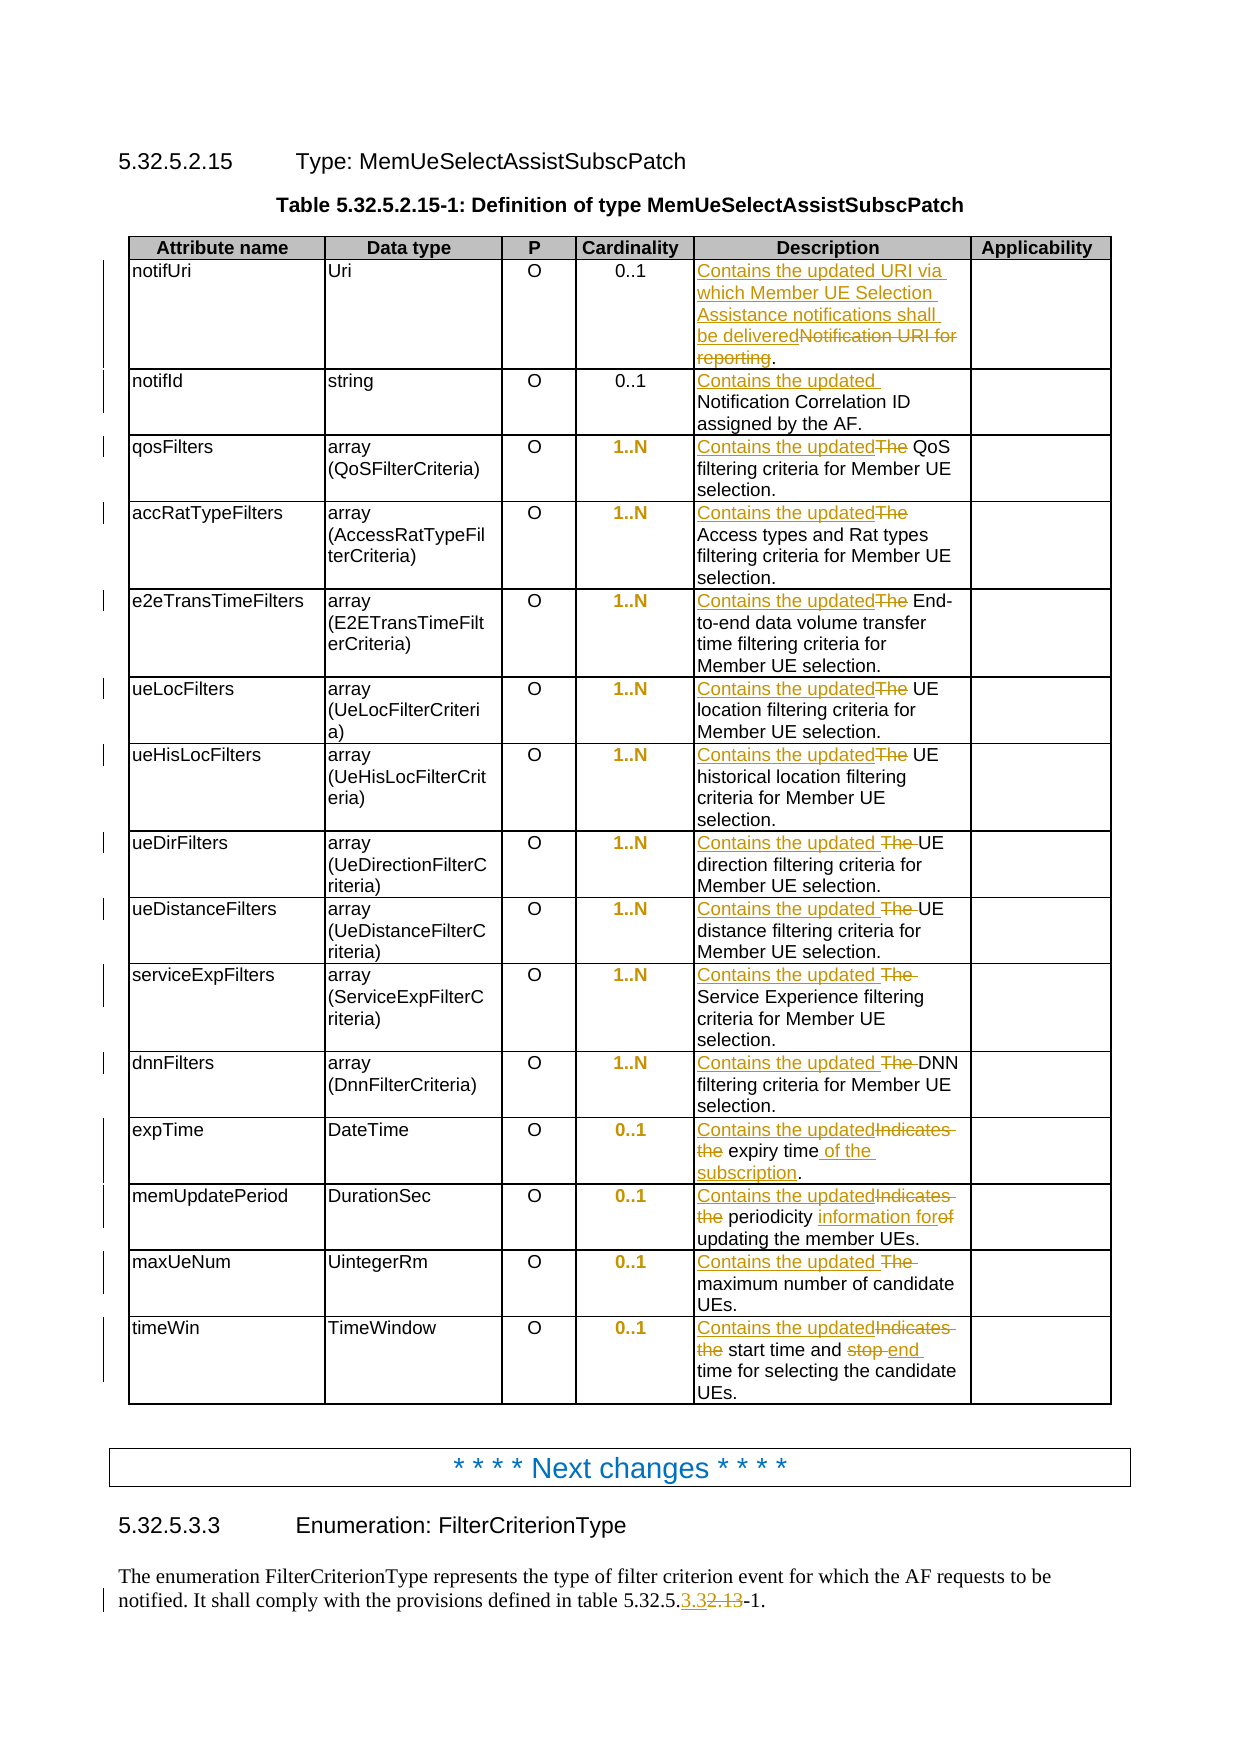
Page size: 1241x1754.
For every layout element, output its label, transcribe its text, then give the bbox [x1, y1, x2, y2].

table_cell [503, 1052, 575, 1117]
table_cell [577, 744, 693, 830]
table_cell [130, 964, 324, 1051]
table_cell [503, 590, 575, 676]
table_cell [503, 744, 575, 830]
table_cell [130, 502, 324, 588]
subtitle 5.32.5.3.3 Enumeration: FilterCriterionType [118, 1512, 1122, 1539]
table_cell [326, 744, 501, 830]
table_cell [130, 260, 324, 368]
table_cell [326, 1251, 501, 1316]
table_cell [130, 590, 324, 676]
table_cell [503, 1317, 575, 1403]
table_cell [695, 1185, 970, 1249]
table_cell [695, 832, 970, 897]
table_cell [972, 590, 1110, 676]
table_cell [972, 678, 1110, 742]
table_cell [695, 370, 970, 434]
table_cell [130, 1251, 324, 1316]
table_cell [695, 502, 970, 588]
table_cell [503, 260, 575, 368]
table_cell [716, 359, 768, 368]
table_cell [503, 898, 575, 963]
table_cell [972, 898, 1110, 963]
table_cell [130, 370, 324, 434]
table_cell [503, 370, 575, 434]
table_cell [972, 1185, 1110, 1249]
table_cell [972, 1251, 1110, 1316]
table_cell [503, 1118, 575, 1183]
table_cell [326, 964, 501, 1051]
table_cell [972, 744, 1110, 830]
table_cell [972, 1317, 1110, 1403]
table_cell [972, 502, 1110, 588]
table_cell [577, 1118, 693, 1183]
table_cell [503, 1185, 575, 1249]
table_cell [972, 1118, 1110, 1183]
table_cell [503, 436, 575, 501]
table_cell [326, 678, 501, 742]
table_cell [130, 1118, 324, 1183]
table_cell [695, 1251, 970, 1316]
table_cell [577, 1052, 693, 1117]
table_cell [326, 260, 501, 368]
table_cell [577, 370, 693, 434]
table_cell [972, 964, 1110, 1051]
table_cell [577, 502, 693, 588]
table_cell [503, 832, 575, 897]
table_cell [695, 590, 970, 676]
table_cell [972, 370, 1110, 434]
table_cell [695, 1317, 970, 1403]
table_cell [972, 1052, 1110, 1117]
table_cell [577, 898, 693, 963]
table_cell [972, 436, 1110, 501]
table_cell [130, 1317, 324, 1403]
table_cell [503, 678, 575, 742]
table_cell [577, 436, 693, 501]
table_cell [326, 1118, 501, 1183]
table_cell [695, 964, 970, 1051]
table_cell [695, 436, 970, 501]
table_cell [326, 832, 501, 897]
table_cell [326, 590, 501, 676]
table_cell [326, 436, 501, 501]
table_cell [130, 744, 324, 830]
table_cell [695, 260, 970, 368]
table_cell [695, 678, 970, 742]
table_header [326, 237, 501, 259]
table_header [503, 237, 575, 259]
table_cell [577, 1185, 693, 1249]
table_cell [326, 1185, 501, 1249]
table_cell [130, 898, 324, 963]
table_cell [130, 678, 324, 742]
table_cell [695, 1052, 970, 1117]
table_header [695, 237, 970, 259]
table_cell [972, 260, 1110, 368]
text * * * * Next changes * * * * [110, 1449, 1130, 1486]
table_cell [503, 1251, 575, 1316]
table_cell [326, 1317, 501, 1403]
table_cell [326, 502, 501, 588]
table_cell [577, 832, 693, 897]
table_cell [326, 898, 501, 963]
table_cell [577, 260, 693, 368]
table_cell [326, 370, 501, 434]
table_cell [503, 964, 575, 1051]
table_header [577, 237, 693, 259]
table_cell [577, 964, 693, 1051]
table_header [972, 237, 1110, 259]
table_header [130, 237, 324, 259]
text Table 5.32.5.2.15-1: Definition of type MemUeSelectAssistSubscPatch [118, 193, 1122, 217]
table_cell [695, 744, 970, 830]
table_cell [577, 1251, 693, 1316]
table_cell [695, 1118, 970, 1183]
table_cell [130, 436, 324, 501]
text The enumeration FilterCriterionType represents the type of filter criterion event for which the AF requests to be notified. It shall comply with the provisions defined in table 5.32.5.-1. [118, 1564, 1122, 1612]
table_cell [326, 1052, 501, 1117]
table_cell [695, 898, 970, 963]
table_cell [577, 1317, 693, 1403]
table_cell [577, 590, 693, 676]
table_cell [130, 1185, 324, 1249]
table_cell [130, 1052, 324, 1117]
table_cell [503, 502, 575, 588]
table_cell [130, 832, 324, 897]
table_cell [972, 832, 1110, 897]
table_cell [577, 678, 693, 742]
subtitle 5.32.5.2.15 Type: MemUeSelectAssistSubscPatch [118, 148, 1122, 174]
